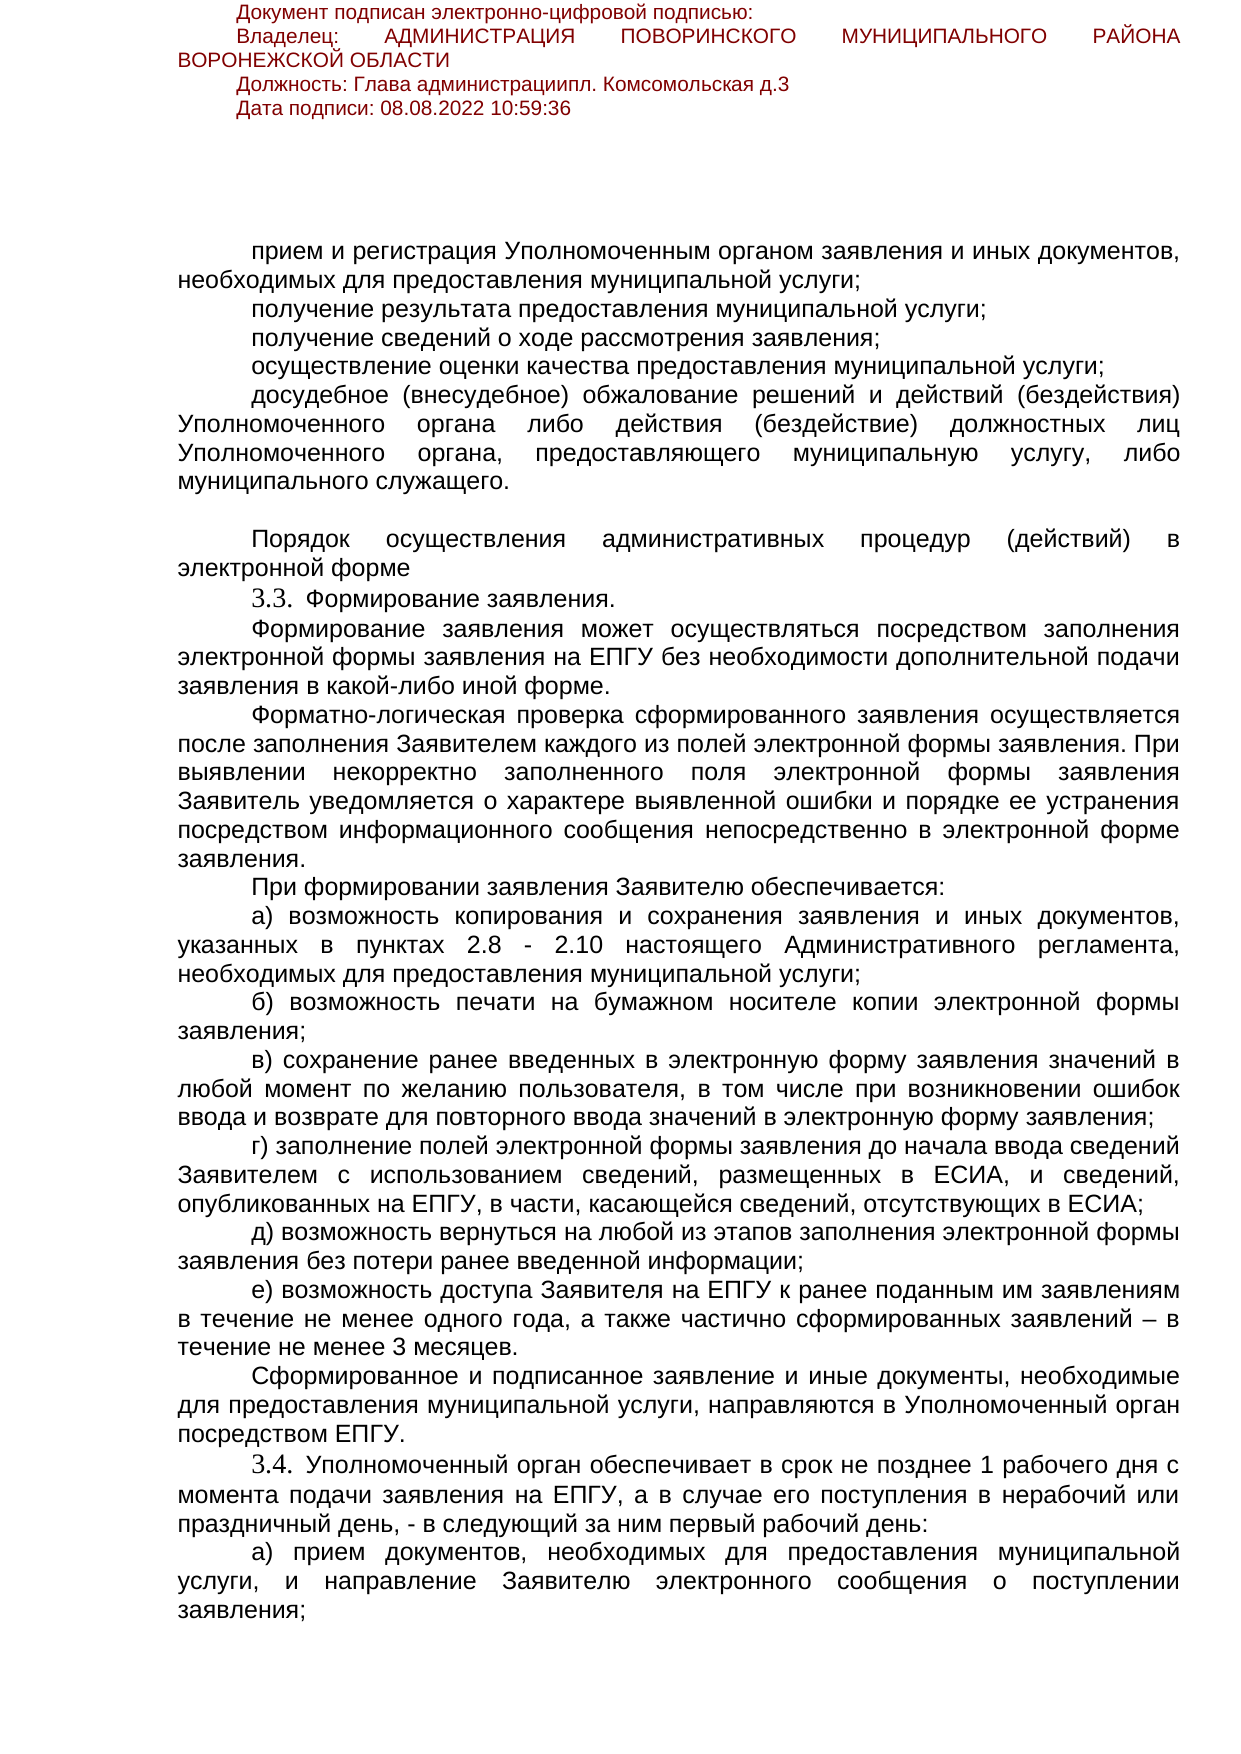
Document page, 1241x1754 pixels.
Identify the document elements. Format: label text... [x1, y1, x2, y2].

list Уполномоченный орган обеспечивает в срок не позднее 1 рабочего дня с момента подачи заявления на ЕПГУ, а в случае его поступления в нерабочий или праздничный день, - в следующий за ним первый рабочий день: [177, 1447, 1181, 1537]
text Форматно-логическая проверка сформированного заявления осуществляется после заполнения Заявителем каждого из полей электронной формы заявления. При выявлении некорректно заполненного поля электронной формы заявления Заявитель уведомляется о характере выявленной ошибки и порядке ее устранения посредством информационного сообщения непосредственно в электронной форме заявления. [177, 700, 1181, 872]
text б) возможность печати на бумажном носителе копии электронной формы заявления; [177, 987, 1181, 1045]
text получение сведений о ходе рассмотрения заявления; [177, 322, 1181, 351]
text в) сохранение ранее введенных в электронную форму заявления значений в любой момент по желанию пользователя, в том числе при возникновении ошибок ввода и возврате для повторного ввода значений в электронную форму заявления; [177, 1045, 1181, 1131]
text досудебное (внесудебное) обжалование решений и действий (бездействия) Уполномоченного органа либо действия (бездействие) должностных лиц Уполномоченного органа, предоставляющего муниципальную услугу, либо муниципального служащего. [177, 380, 1181, 495]
text прием и регистрация Уполномоченным органом заявления и иных документов, необходимых для предоставления муниципальной услуги; [177, 236, 1181, 294]
text е) возможность доступа Заявителя на ЕПГУ к ранее поданным им заявлениям в течение не менее одного года, а также частично сформированных заявлений – в течение не менее 3 месяцев. [177, 1275, 1181, 1361]
text Формирование заявления может осуществляться посредством заполнения электронной формы заявления на ЕПГУ без необходимости дополнительной подачи заявления в какой-либо иной форме. [177, 614, 1181, 700]
text получение результата предоставления муниципальной услуги; [177, 294, 1181, 322]
text д) возможность вернуться на любой из этапов заполнения электронной формы заявления без потери ранее введенной информации; [177, 1217, 1181, 1275]
list Формирование заявления. [177, 581, 1181, 614]
text а) возможность копирования и сохранения заявления и иных документов, указанных в пунктах 2.8 - 2.10 настоящего Административного регламента, необходимых для предоставления муниципальной услуги; [177, 901, 1181, 987]
text Сформированное и подписанное заявление и иные документы, необходимые для предоставления муниципальной услуги, направляются в Уполномоченный орган посредством ЕПГУ. [177, 1361, 1181, 1447]
text а) прием документов, необходимых для предоставления муниципальной услуги, и направление Заявителю электронного сообщения о поступлении заявления; [177, 1537, 1181, 1623]
text Порядок осуществления административных процедур (действий) в электронной форме [177, 524, 1181, 581]
text При формировании заявления Заявителю обеспечивается: [177, 872, 1181, 901]
text г) заполнение полей электронной формы заявления до начала ввода сведений Заявителем с использованием сведений, размещенных в ЕСИА, и сведений, опубликованных на ЕПГУ, в части, касающейся сведений, отсутствующих в ЕСИА; [177, 1131, 1181, 1217]
text осуществление оценки качества предоставления муниципальной услуги; [177, 351, 1181, 380]
